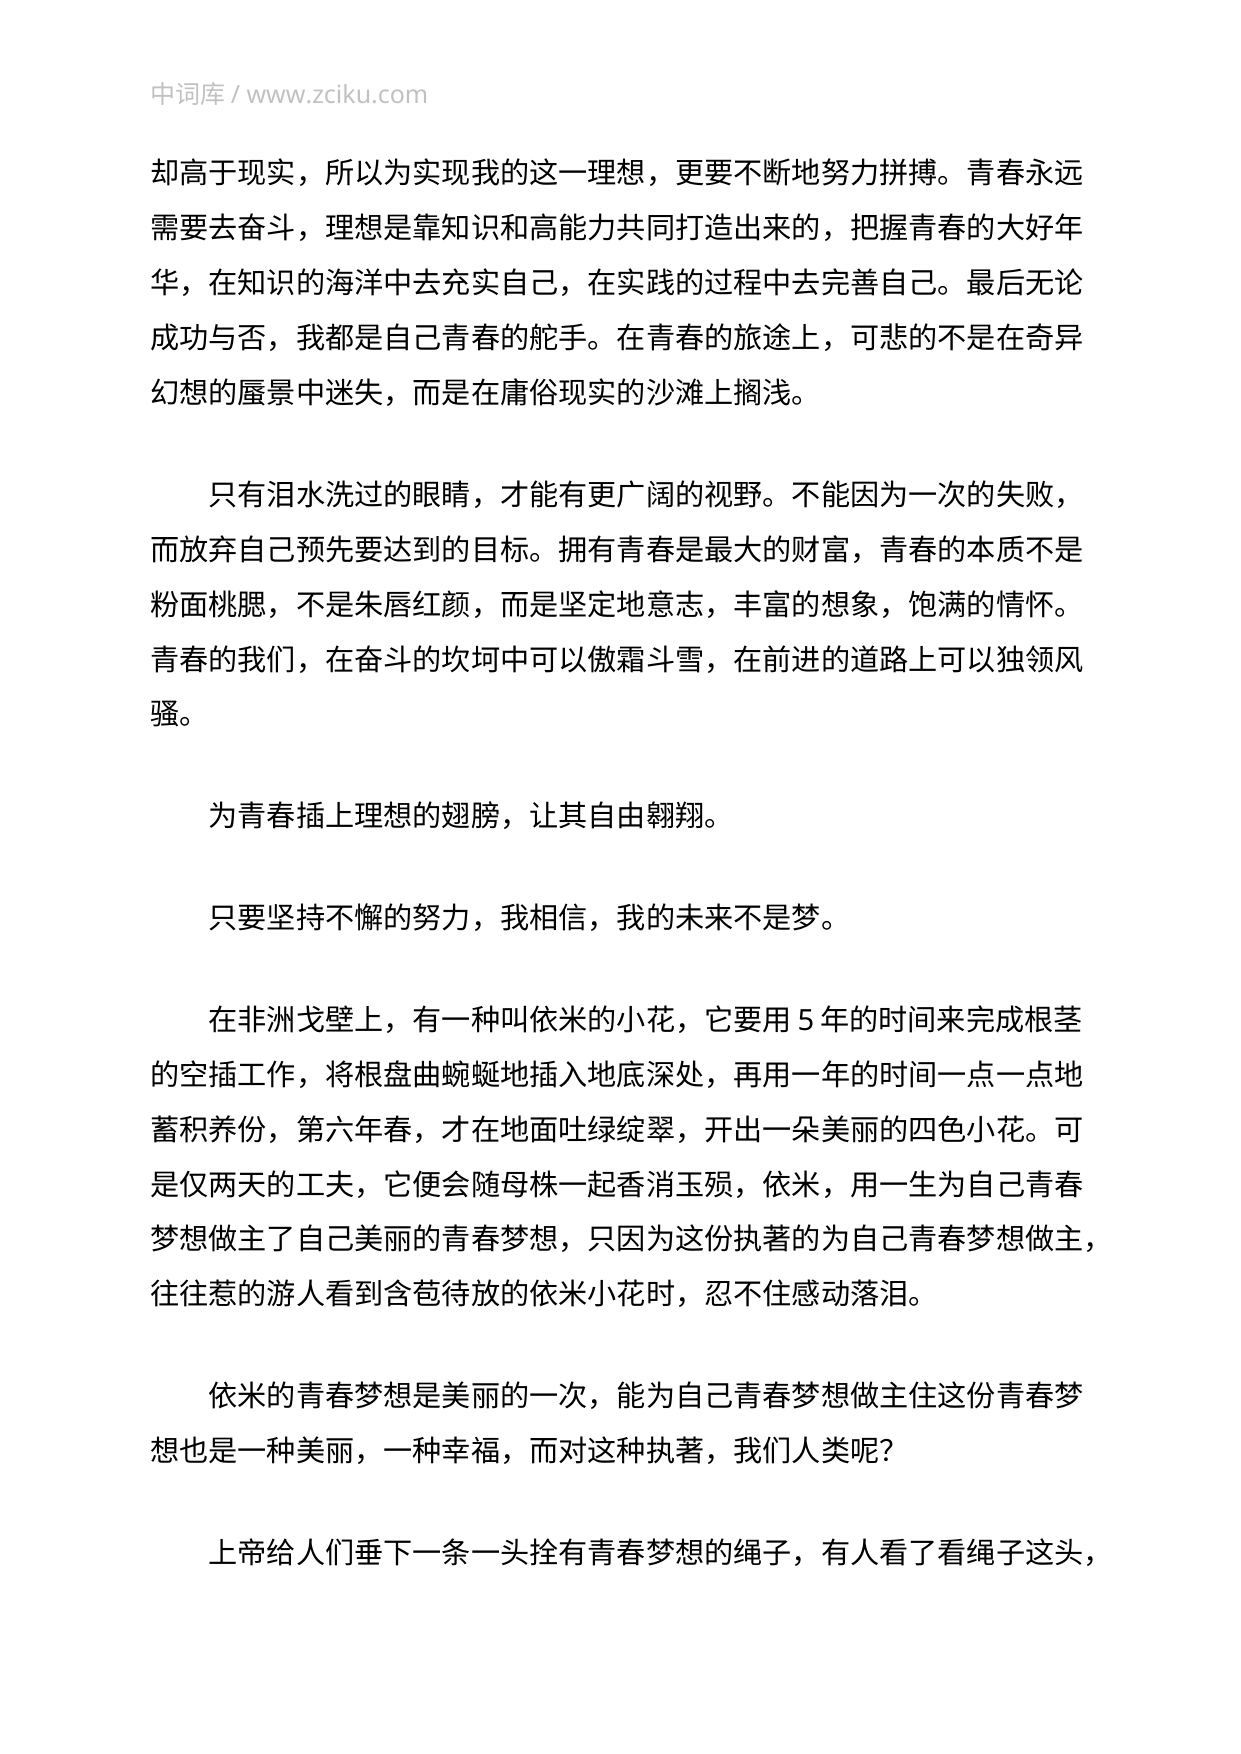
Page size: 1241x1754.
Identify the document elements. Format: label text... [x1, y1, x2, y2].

text 依米的青春梦想是美丽的一次，能为自己青春梦想做主住这份青春梦想也是一种美丽，一种幸福，而对这种执著，我们人类呢？ [150, 1373, 1090, 1470]
text 只有泪水洗过的眼睛，才能有更广阔的视野。不能因为一次的失败，而放弃自己预先要达到的目标。拥有青春是最大的财富，青春的本质不是粉面桃腮，不是朱唇红颜，而是坚定地意志，丰富的想象，饱满的情怀。青春的我们，在奋斗的坎坷中可以傲霜斗雪，在前进的道路上可以独领风骚。 [150, 471, 1090, 733]
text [150, 150, 1090, 412]
text 为青春插上理想的翅膀，让其自由翱翔。 [150, 793, 1090, 835]
text 只要坚持不懈的努力，我相信，我的未来不是梦。 [150, 894, 1090, 937]
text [150, 1529, 1090, 1572]
text 在非洲戈壁上，有一种叫依米的小花，它要用5年的时间来完成根茎的空插工作，将根盘曲蜿蜒地插入地底深处，再用一年的时间一点一点地蓄积养份，第六年春，才在地面吐绿绽翠，开出一朵美丽的四色小花。可是仅两天的工夫，它便会随母株一起香消玉殒，依米，用一生为自己青春梦想做主了自己美丽的青春梦想，只因为这份执著的为自己青春梦想做主，往往惹的游人看到含苞待放的依米小花时，忍不住感动落泪。 [150, 996, 1090, 1313]
